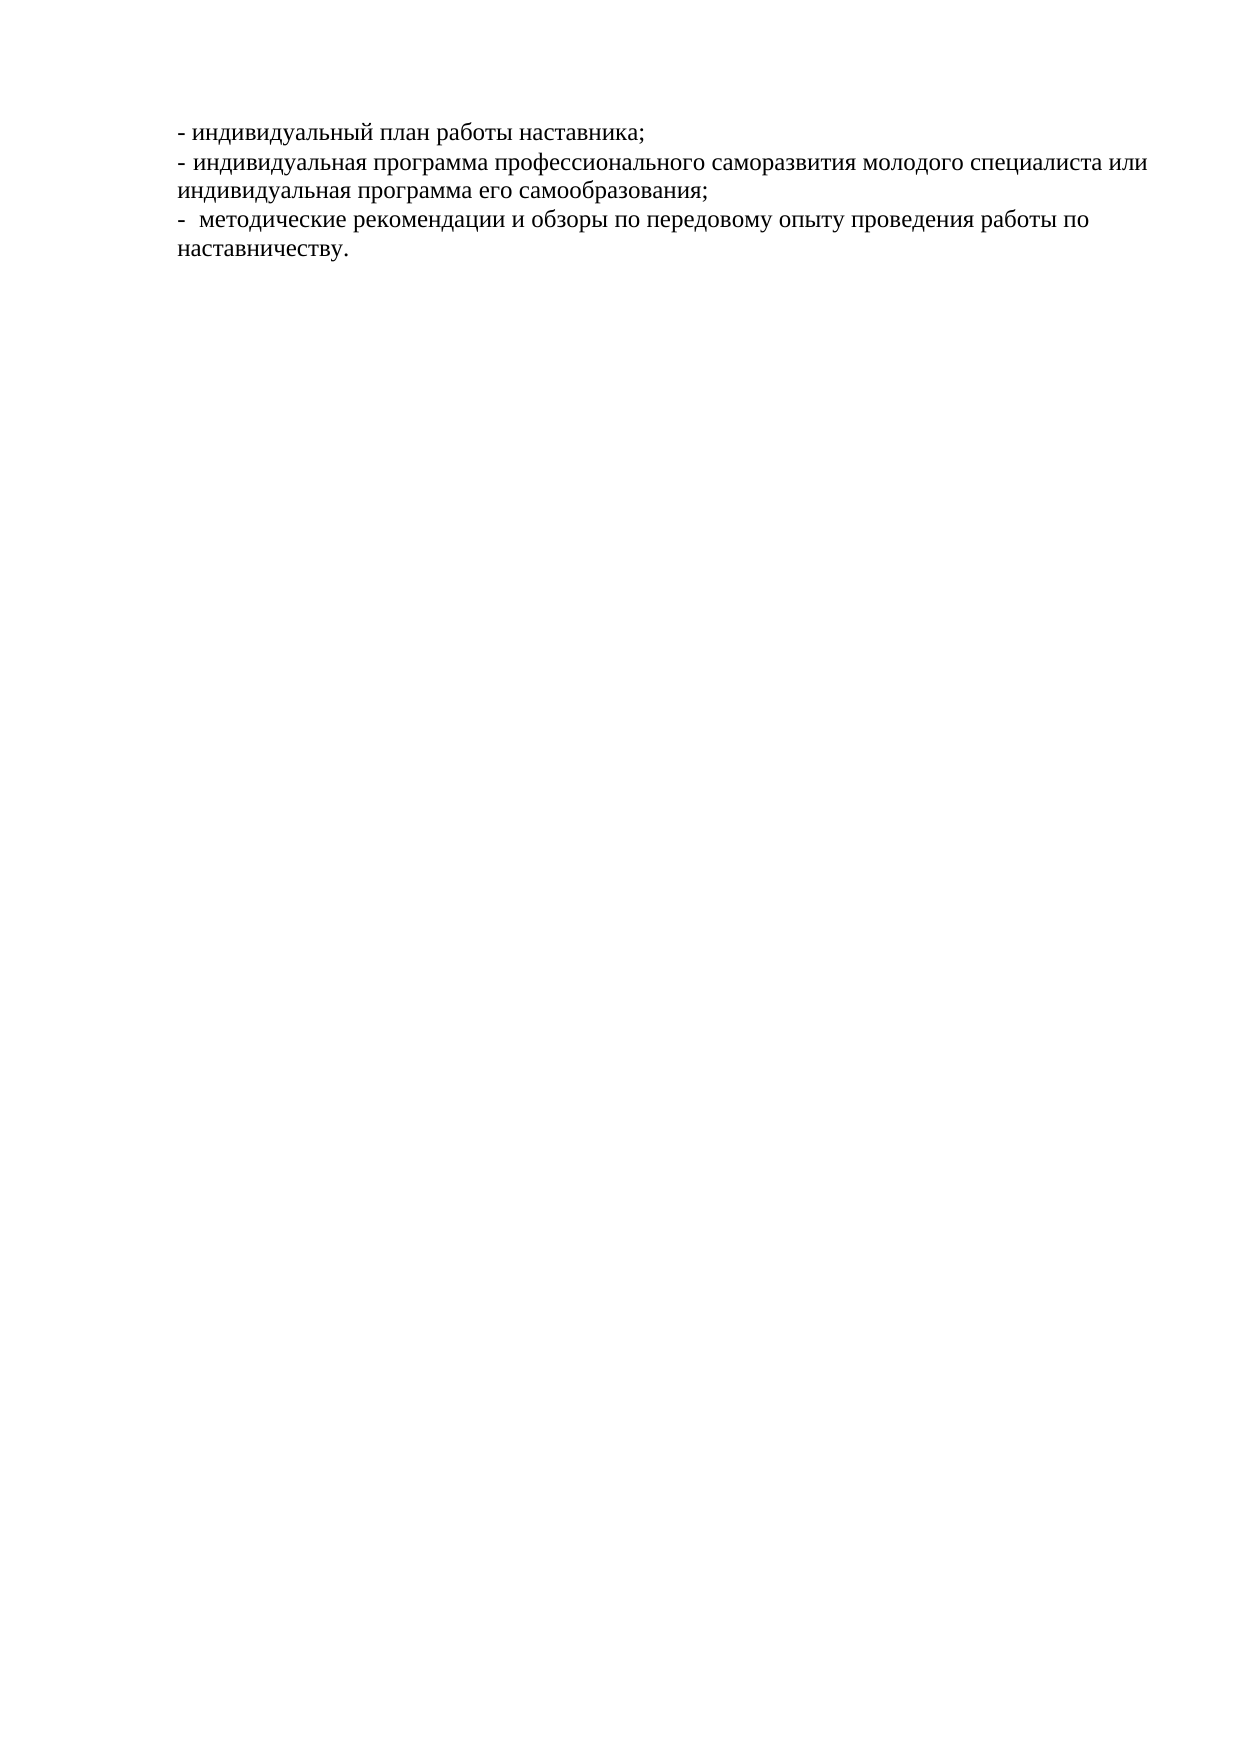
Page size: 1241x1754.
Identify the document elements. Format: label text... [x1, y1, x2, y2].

list индивидуальный план работы наставника; [177, 117, 1150, 146]
list методические рекомендации и обзоры по передовому опыту проведения работы по наставничеству. [177, 205, 1150, 261]
list индивидуальная программа профессионального саморазвития молодого специалиста или индивидуальная программа его самообразования; [177, 148, 1150, 203]
